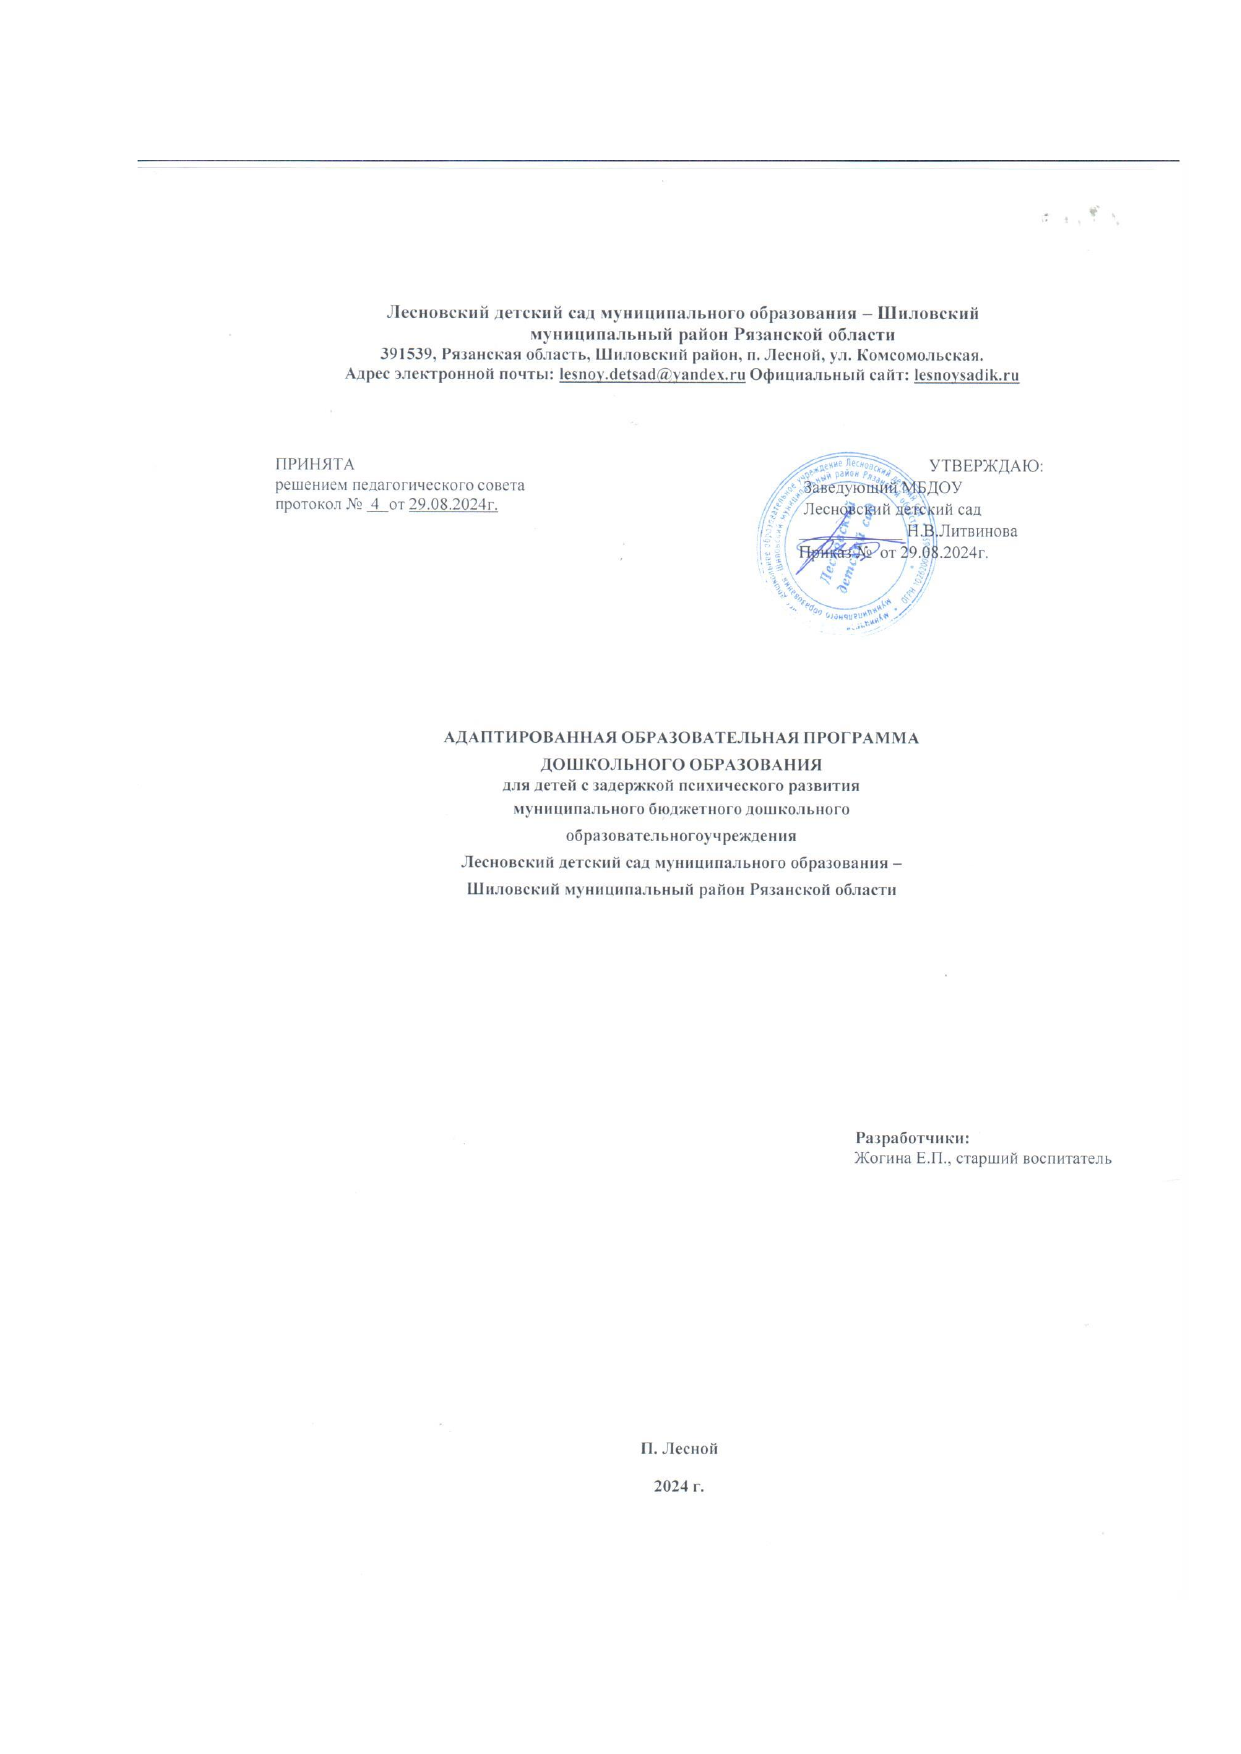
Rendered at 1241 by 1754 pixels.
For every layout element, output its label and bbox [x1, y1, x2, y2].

picture [137, 160, 1189, 1606]
